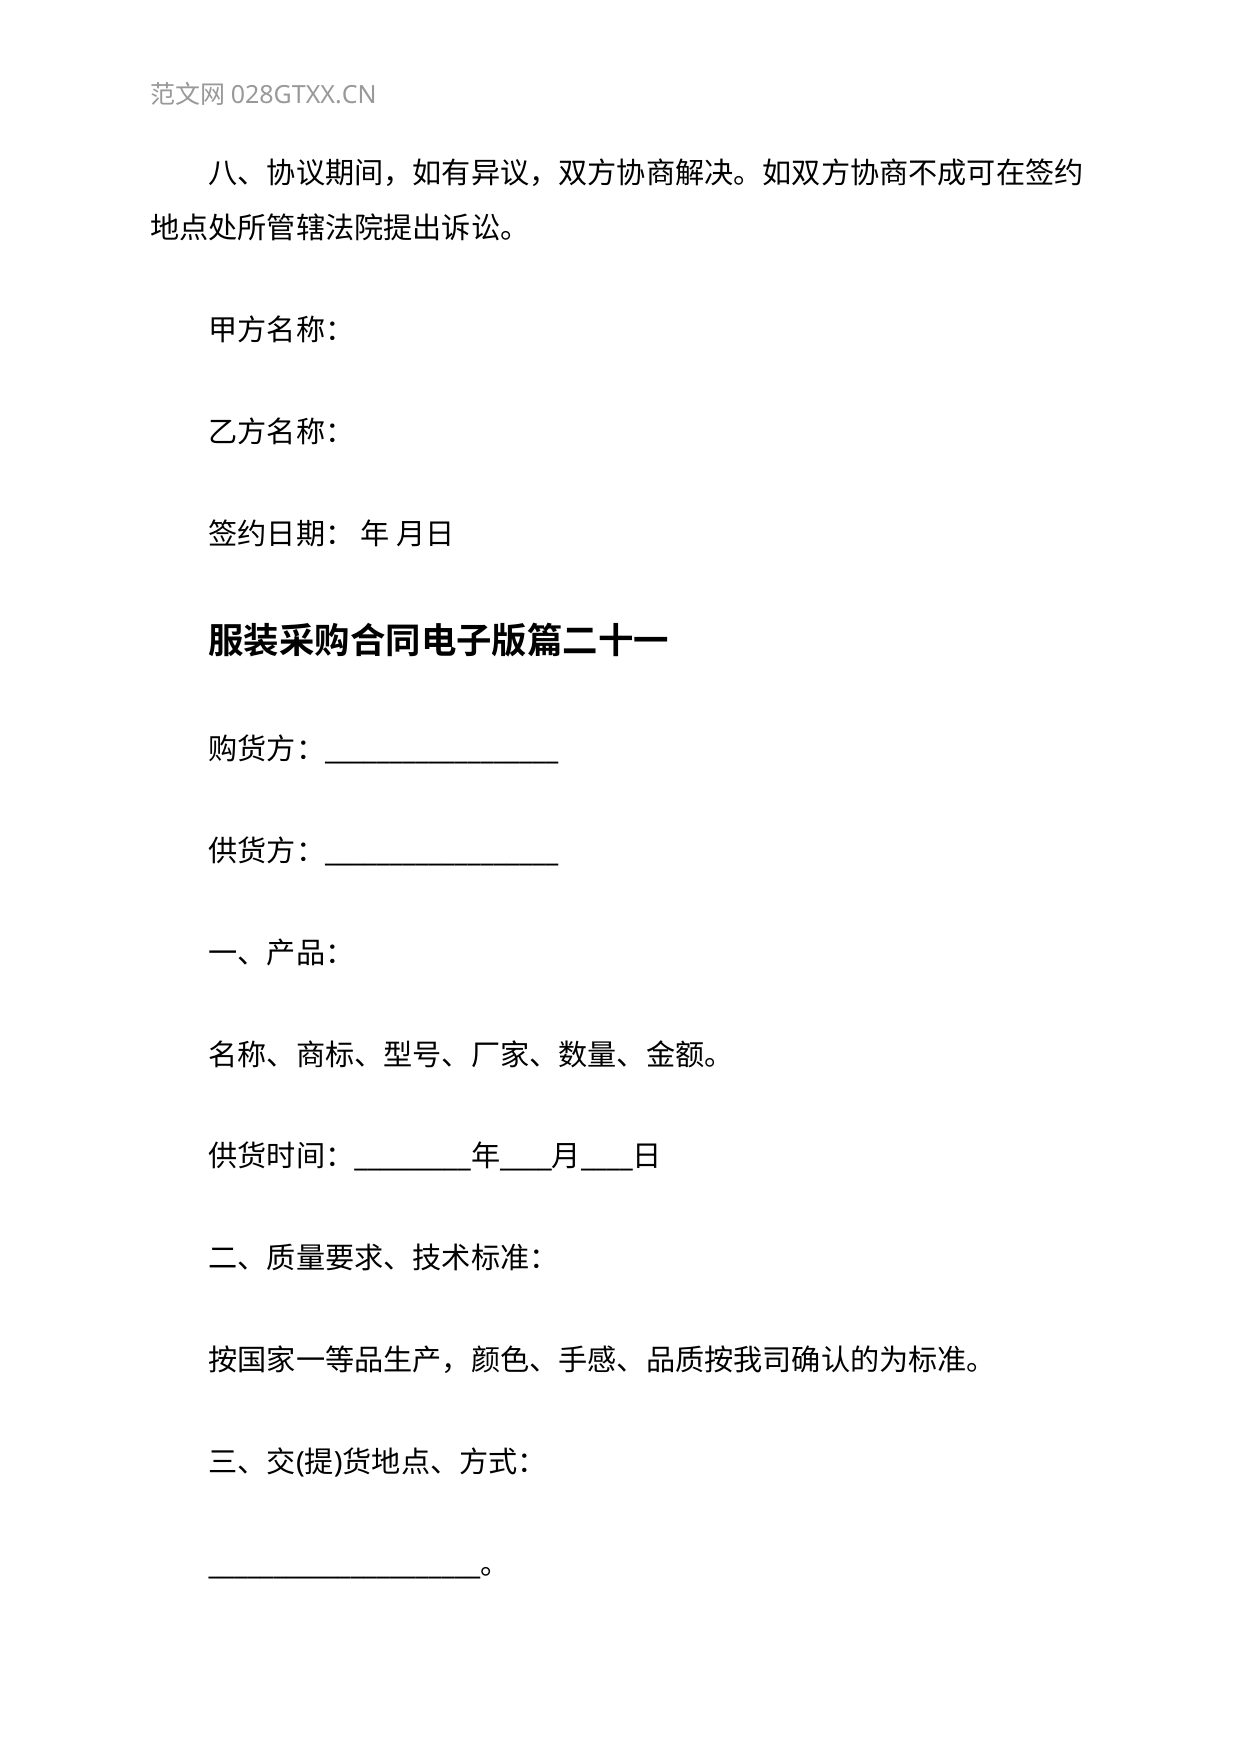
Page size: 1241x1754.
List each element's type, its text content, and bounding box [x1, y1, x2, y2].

text 二、质量要求、技术标准： [150, 1235, 1090, 1277]
text 购货方：__________________ [150, 725, 1090, 768]
text 供货方：__________________ [150, 827, 1090, 870]
text 八、协议期间，如有异议，双方协商解决。如双方协商不成可在签约地点处所管辖法院提出诉讼。 [150, 150, 1090, 247]
text 乙方名称： [150, 408, 1090, 451]
text _____________________。 [150, 1540, 1090, 1583]
text 按国家一等品生产，颜色、手感、品质按我司确认的为标准。 [150, 1337, 1090, 1379]
text 甲方名称： [150, 307, 1090, 349]
text 名称、商标、型号、厂家、数量、金额。 [150, 1031, 1090, 1073]
text 签约日期： 年 月日 [150, 510, 1090, 552]
text 服装采购合同电子版篇二十一 [150, 612, 1090, 663]
text 三、交(提)货地点、方式： [150, 1438, 1090, 1481]
text 一、产品： [150, 929, 1090, 972]
text 供货时间：_________年____月____日 [150, 1133, 1090, 1175]
